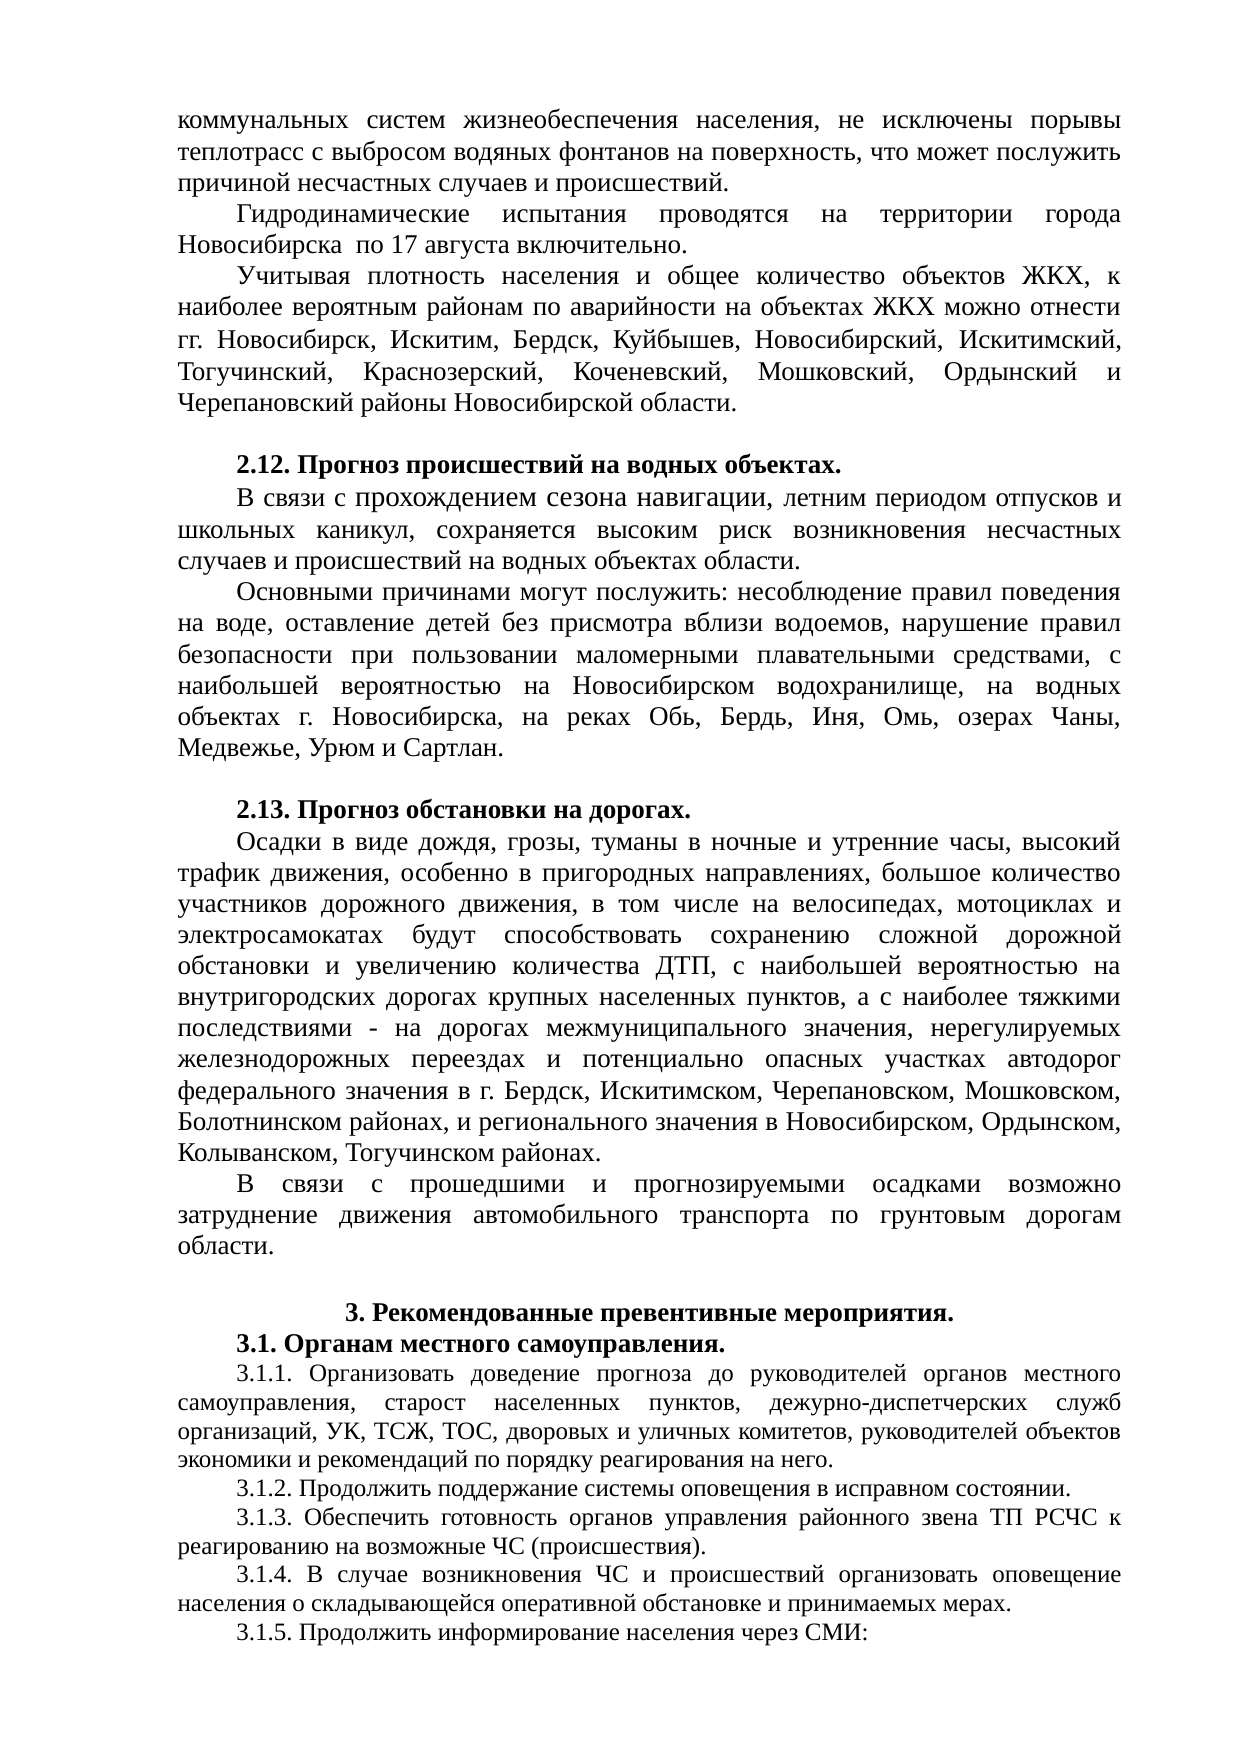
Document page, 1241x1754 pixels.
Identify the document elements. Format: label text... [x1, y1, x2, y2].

text 3.1.4. В случае возникновения ЧС и происшествий организовать оповещение населения о складывающейся оперативной обстановке и принимаемых мерах. [177, 1559, 1122, 1617]
text Осадки в виде дождя, грозы, туманы в ночные и утренние часы, высокий трафик движения, особенно в пригородных направлениях, большое количество участников дорожного движения, в том числе на велосипедах, мотоциклах и электросамокатах будут способствовать сохранению сложной дорожной обстановки и увеличению количества ДТП, с наибольшей вероятностью на внутригородских дорогах крупных населенных пунктов, а с наиболее тяжкими последствиями - на дорогах межмуниципального значения, нерегулируемых железнодорожных переездах и потенциально опасных участках автодорог федерального значения в г. Бердск, Искитимском, Черепановском, Мошковском, Болотнинском районах, и регионального значения в Новосибирском, Ордынском, Колыванском, Тогучинском районах. [177, 824, 1122, 1167]
text 3.1.3. Обеспечить готовность органов управления районного звена ТП РСЧС к реагированию на возможные ЧС (происшествия). [177, 1502, 1122, 1559]
text Учитывая плотность населения и общее количество объектов ЖКХ, к наиболее вероятным районам по аварийности на объектах ЖКХ можно отнести гг. Новосибирск, Искитим, Бердск, Куйбышев, Новосибирский, Искитимский, Тогучинский, Краснозерский, Коченевский, Мошковский, Ордынский и Черепановский районы Новосибирской области. [177, 259, 1122, 417]
text 3.1.2. Продолжить поддержание системы оповещения в исправном состоянии. [177, 1473, 1122, 1502]
text 3. Рекомендованные превентивные мероприятия. [177, 1296, 1122, 1327]
text Основными причинами могут послужить: несоблюдение правил поведения на воде, оставление детей без присмотра вблизи водоемов, нарушение правил безопасности при пользовании маломерными плавательными средствами, с наибольшей вероятностью на Новосибирском водохранилище, на водных объектах г. Новосибирска, на реках Обь, Бердь, Иня, Омь, озерах Чаны, Медвежье, Урюм и Сартлан. [177, 575, 1122, 762]
text 2.13. Прогноз обстановки на дорогах. [177, 793, 1122, 824]
text 2.12. Прогноз происшествий на водных объектах. [177, 448, 1122, 479]
text 3.1. Органам местного самоуправления. [177, 1327, 1122, 1358]
text 3.1.5. Продолжить информирование населения через СМИ: [177, 1617, 1122, 1646]
text 3.1.1. Организовать доведение прогноза до руководителей органов местного самоуправления, старост населенных пунктов, дежурно-диспетчерских служб организаций, УК, ТСЖ, ТОС, дворовых и уличных комитетов, руководителей объектов экономики и рекомендаций по порядку реагирования на него. [177, 1358, 1122, 1473]
text В связи с прошедшими и прогнозируемыми осадками возможно затруднение движения автомобильного транспорта по грунтовым дорогам области. [177, 1167, 1122, 1261]
text Гидродинамические испытания проводятся на территории города Новосибирска по 17 августа включительно. [177, 197, 1122, 259]
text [177, 103, 1122, 197]
text В связи с прохождением сезона навигации, летним периодом отпусков и школьных каникул, сохраняется высоким риск возникновения несчастных случаев и происшествий на водных объектах области. [177, 479, 1122, 575]
